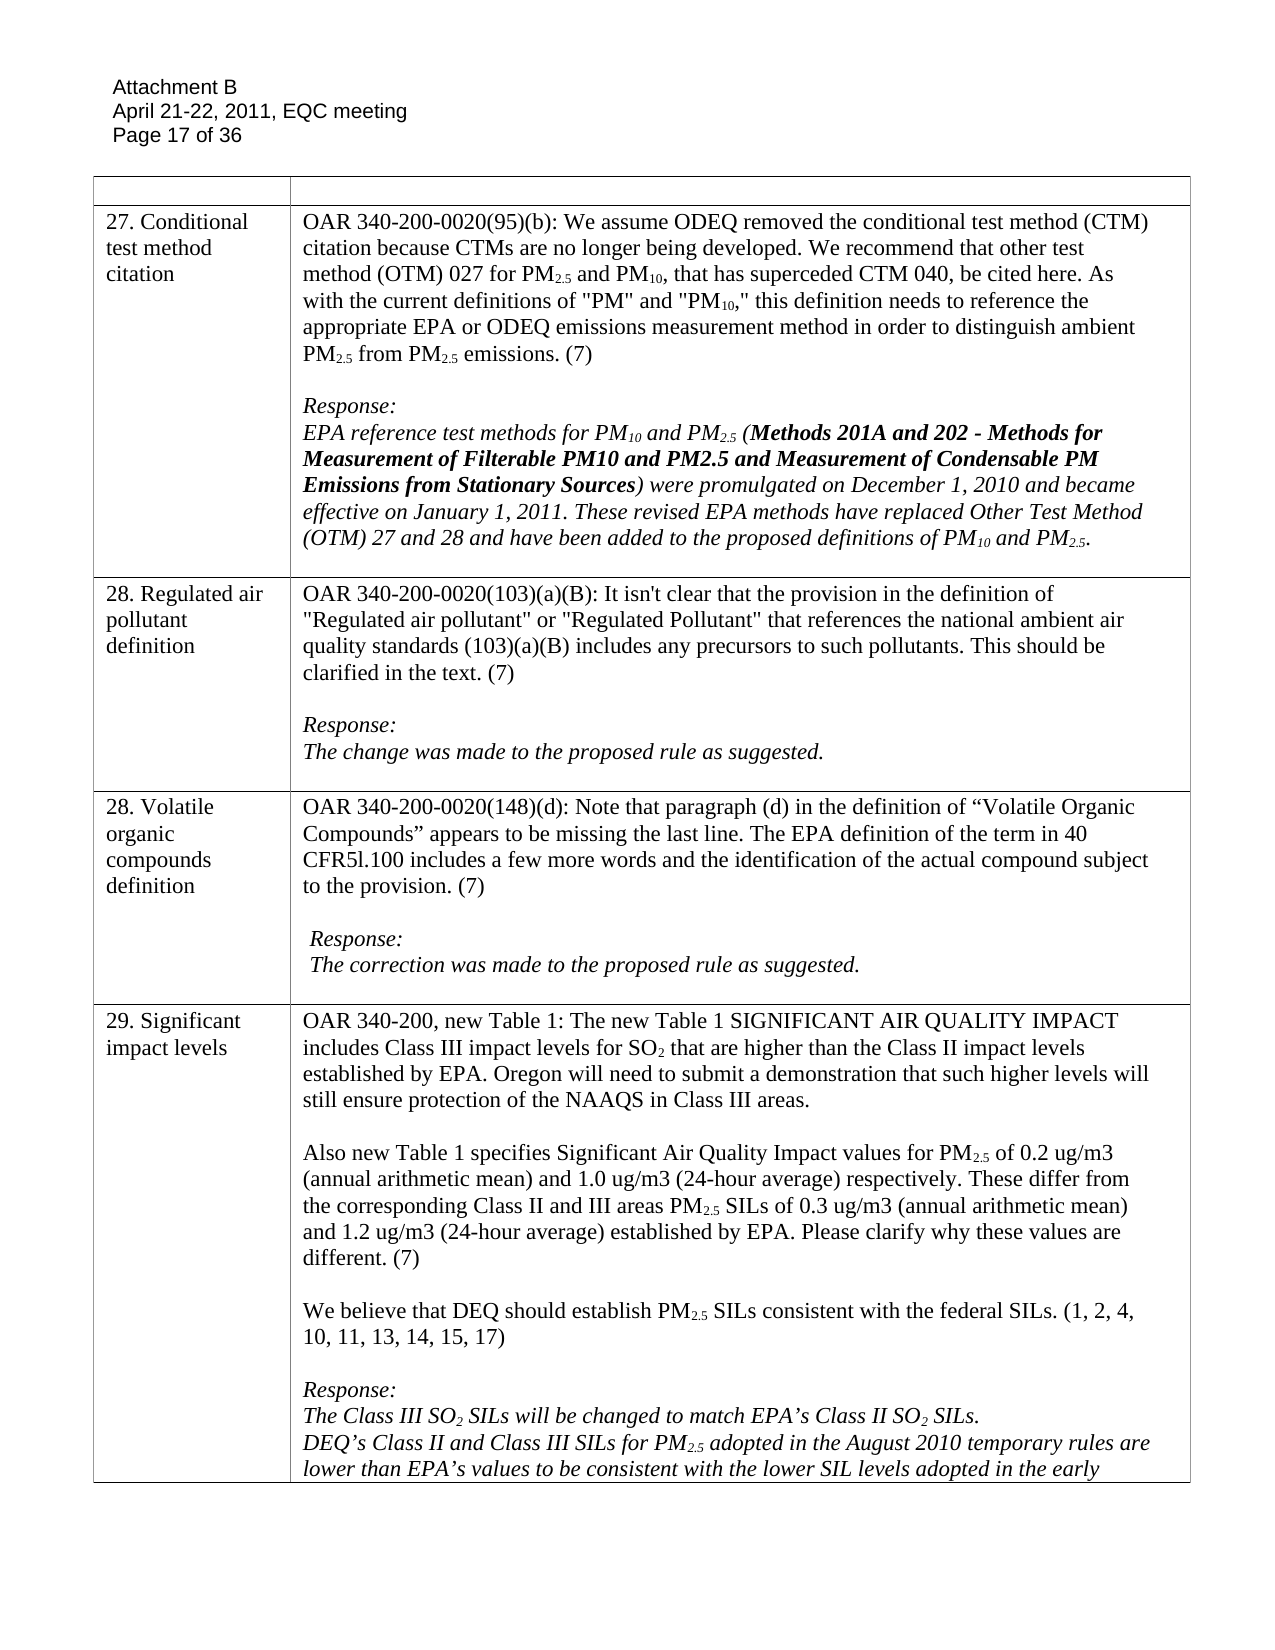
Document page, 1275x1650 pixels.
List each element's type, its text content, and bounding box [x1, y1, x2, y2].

table_cell 27. Conditional test method citation [94, 206, 290, 577]
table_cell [94, 1005, 290, 1482]
table_cell 28. Regulated air pollutant definition [94, 578, 290, 791]
table_cell OAR 340-200-0020(95)(b): We assume ODEQ removed the conditional test method (CTM) citation because CTMs are no longer being developed. We recommend that other test method (OTM) 027 for PM2.5 and PM10, that has superceded CTM 040, be cited here. As with the current definitions of "PM" and "PM10," this definition needs to reference the appropriate EPA or ODEQ emissions measurement method in order to distinguish ambient PM2.5 from PM2.5 emissions. (7) Response: EPA reference test methods for PM10 and PM2.5 (Methods 201A and 202 - Methods for Measurement of Filterable PM10 and PM2.5 and Measurement of Condensable PM Emissions from Stationary Sources) were promulgated on December 1, 2010 and became effective on January 1, 2011. These revised EPA methods have replaced Other Test Method (OTM) 27 and 28 and have been added to the proposed definitions of PM10 and PM2.5. [291, 206, 1190, 577]
table_cell OAR 340-200-0020(148)(d): Note that paragraph (d) in the definition of “Volatile Organic Compounds” appears to be missing the last line. The EPA definition of the term in 40 CFR5l.100 includes a few more words and the identification of the actual compound subject to the provision. (7) Response: The correction was made to the proposed rule as suggested. [291, 792, 1190, 1004]
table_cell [291, 1005, 1190, 1482]
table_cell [291, 177, 1190, 205]
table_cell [94, 177, 290, 205]
table_cell OAR 340-200-0020(103)(a)(B): It isn't clear that the provision in the definition of "Regulated air pollutant" or "Regulated Pollutant" that references the national ambient air quality standards (103)(a)(B) includes any precursors to such pollutants. This should be clarified in the text. (7) Response: The change was made to the proposed rule as suggested. [291, 578, 1190, 791]
table_cell 28. Volatile organic compounds definition [94, 792, 290, 1004]
